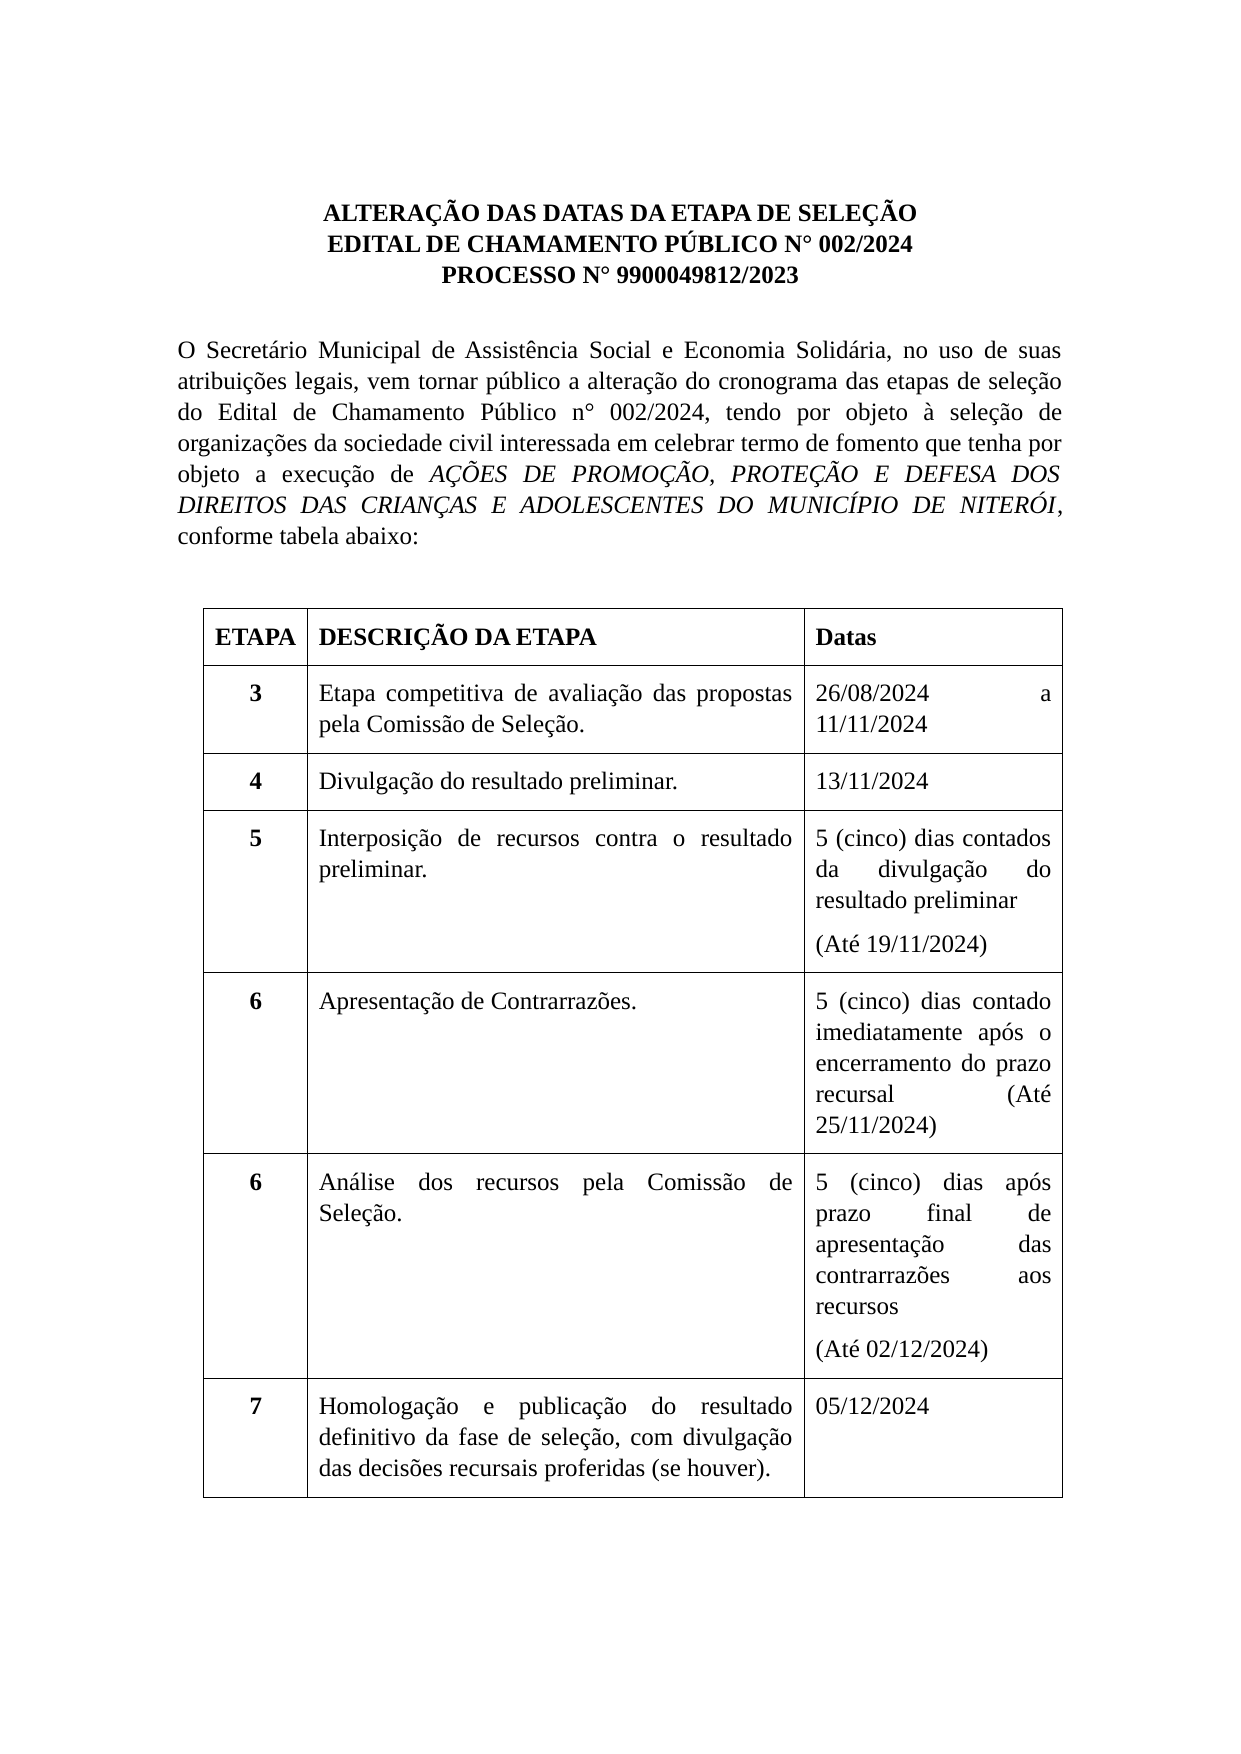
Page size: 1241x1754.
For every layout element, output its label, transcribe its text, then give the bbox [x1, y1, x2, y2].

table_cell 5 (cinco) dias contados da divulgação do resultado preliminar (Até 19/11/2024) [805, 811, 1062, 972]
table_header Datas [805, 609, 1062, 665]
table_cell 5 [204, 811, 307, 972]
table_cell 5 (cinco) dias após prazo final de apresentação das contrarrazões aos recursos (Até 02/12/2024) [805, 1154, 1062, 1378]
table_cell 6 [204, 1154, 307, 1378]
table_cell 13/11/2024 [805, 754, 1062, 810]
table_cell 6 [204, 973, 307, 1153]
table_cell 7 [204, 1379, 307, 1497]
table_cell Interposição de recursos contra o resultado preliminar. [308, 811, 804, 972]
table_cell Homologação e publicação do resultado definitivo da fase de seleção, com divulgação das decisões recursais proferidas (se houver). [308, 1379, 804, 1497]
text ALTERAÇÃO DAS DATAS DA ETAPA DE SELEÇÃO [177, 198, 1063, 227]
table_cell Análise dos recursos pela Comissão de Seleção. [308, 1154, 804, 1378]
table_header DESCRIÇÃO DA ETAPA [308, 609, 804, 665]
table_cell Apresentação de Contrarrazões. [308, 973, 804, 1153]
table_cell 26/08/2024 a 11/11/2024 [805, 666, 1062, 753]
table_cell Divulgação do resultado preliminar. [308, 754, 804, 810]
text O Secretário Municipal de Assistência Social e Economia Solidária, no uso de suas atribuições legais, vem tornar público a alteração do cronograma das etapas de seleção do Edital de Chamamento Público n° 002/2024, tendo por objeto à seleção de organizações da sociedade civil interessada em celebrar termo de fomento que tenha por objeto a execução de AÇÕES DE PROMOÇÃO, PROTEÇÃO E DEFESA DOS DIREITOS DAS CRIANÇAS E ADOLESCENTES DO MUNICÍPIO DE NITERÓI, conforme tabela abaixo: [177, 335, 1063, 550]
table_cell 4 [204, 754, 307, 810]
text EDITAL DE CHAMAMENTO PÚBLICO N° 002/2024 [177, 229, 1063, 258]
table_cell 3 [204, 666, 307, 753]
table_cell 5 (cinco) dias contado imediatamente após o encerramento do prazo recursal (Até 25/11/2024) [805, 973, 1062, 1153]
table_header ETAPA [204, 609, 307, 665]
table_cell 05/12/2024 [805, 1379, 1062, 1497]
table_cell Etapa competitiva de avaliação das propostas pela Comissão de Seleção. [308, 666, 804, 753]
text PROCESSO N° 9900049812/2023 [177, 260, 1063, 289]
